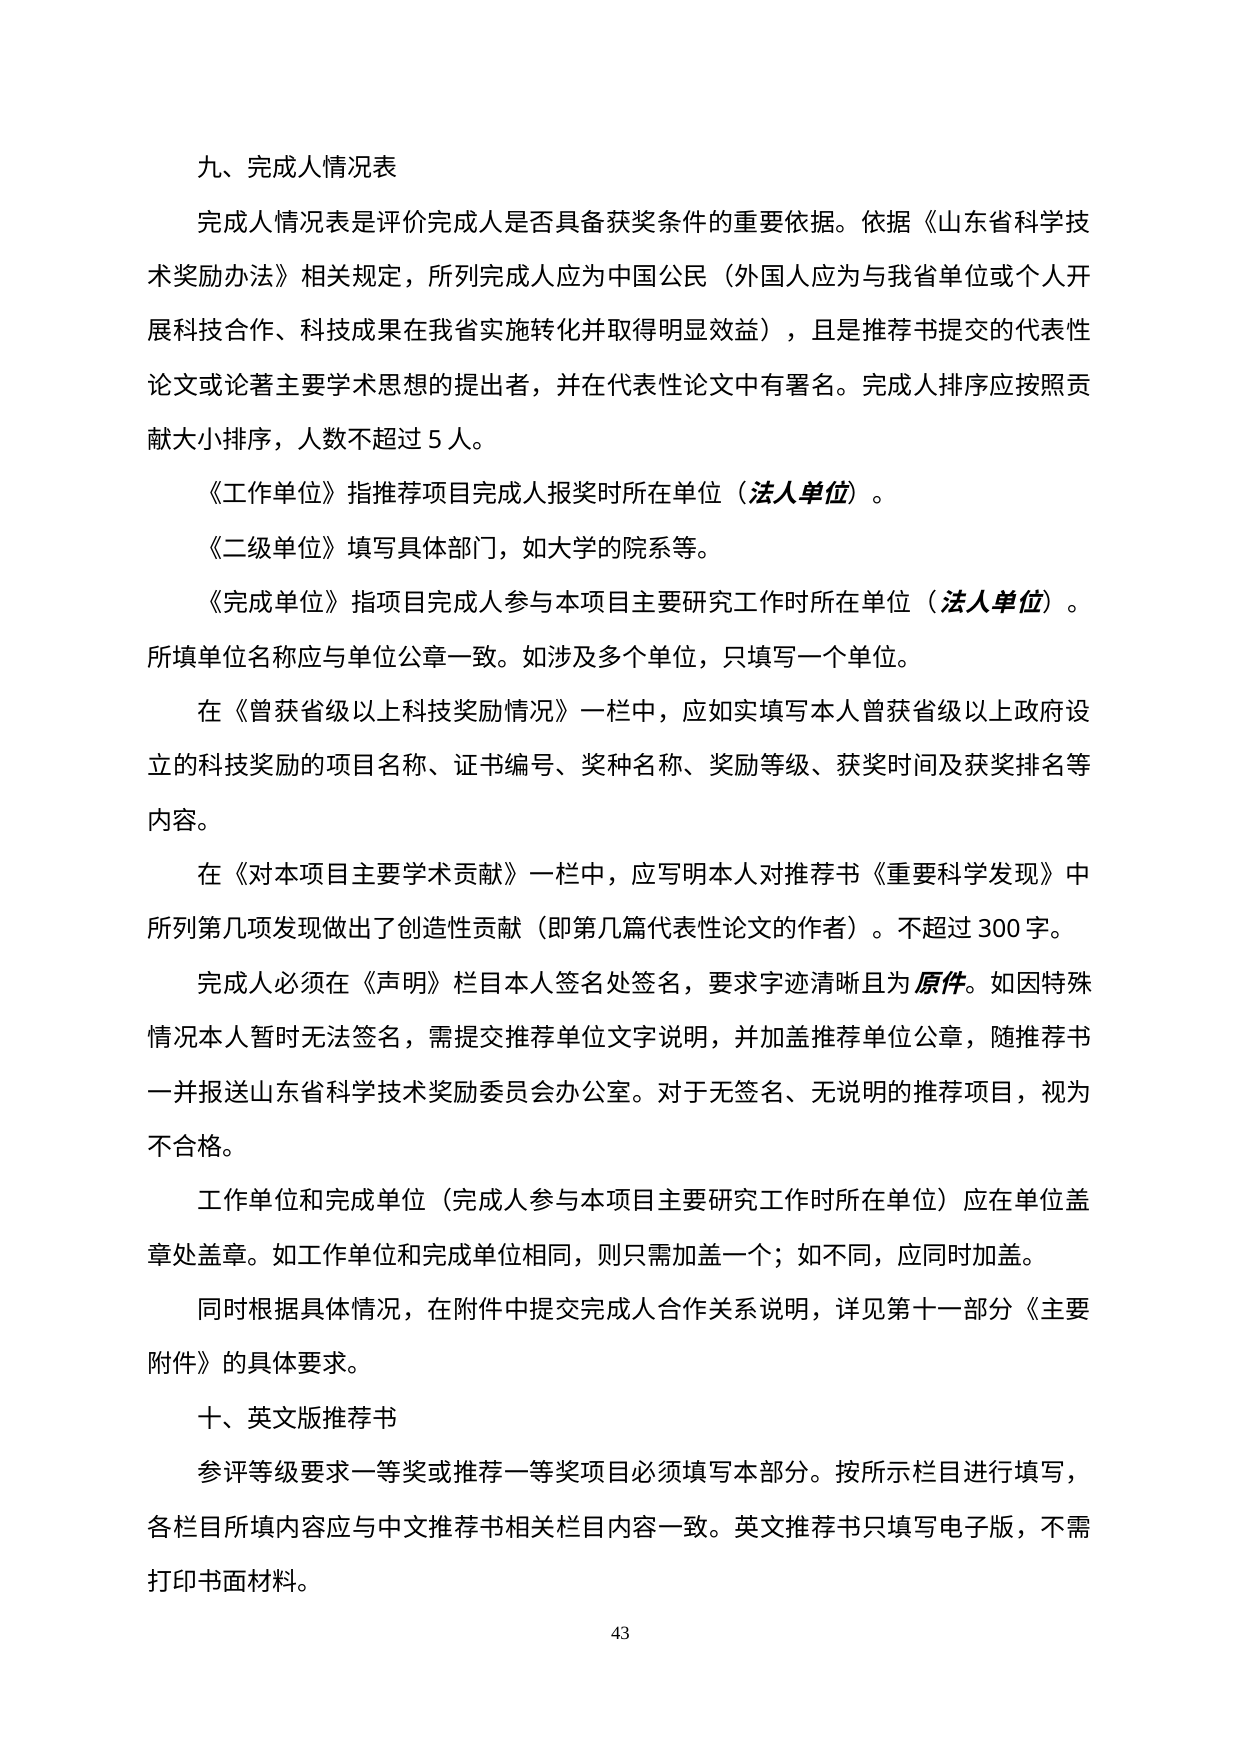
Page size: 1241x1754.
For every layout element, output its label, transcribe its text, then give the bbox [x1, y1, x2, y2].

text 《二级单位》填写具体部门，如大学的院系等。 [148, 528, 1092, 564]
text 工作单位和完成单位（完成人参与本项目主要研究工作时所在单位）应在单位盖章处盖章。如工作单位和完成单位相同，则只需加盖一个；如不同，应同时加盖。 [148, 1181, 1092, 1271]
text 参评等级要求一等奖或推荐一等奖项目必须填写本部分。按所示栏目进行填写，各栏目所填内容应与中文推荐书相关栏目内容一致。英文推荐书只填写电子版，不需打印书面材料。 [148, 1453, 1092, 1598]
text 在《对本项目主要学术贡献》一栏中，应写明本人对推荐书《重要科学发现》中所列第几项发现做出了创造性贡献（即第几篇代表性论文的作者）。不超过300字。 [148, 854, 1092, 945]
text 《工作单位》指推荐项目完成人报奖时所在单位（法人单位）。 [148, 474, 1092, 510]
text 完成人情况表是评价完成人是否具备获奖条件的重要依据。依据《山东省科学技术奖励办法》相关规定，所列完成人应为中国公民（外国人应为与我省单位或个人开展科技合作、科技成果在我省实施转化并取得明显效益），且是推荐书提交的代表性论文或论著主要学术思想的提出者，并在代表性论文中有署名。完成人排序应按照贡献大小排序，人数不超过5人。 [148, 202, 1092, 456]
text 九、完成人情况表 [148, 148, 1092, 184]
text 在《曾获省级以上科技奖励情况》一栏中，应如实填写本人曾获省级以上政府设立的科技奖励的项目名称、证书编号、奖种名称、奖励等级、获奖时间及获奖排名等内容。 [148, 691, 1092, 836]
text 《完成单位》指项目完成人参与本项目主要研究工作时所在单位（法人单位）。所填单位名称应与单位公章一致。如涉及多个单位，只填写一个单位。 [148, 583, 1092, 673]
text 完成人必须在《声明》栏目本人签名处签名，要求字迹清晰且为原件。如因特殊情况本人暂时无法签名，需提交推荐单位文字说明，并加盖推荐单位公章，随推荐书一并报送山东省科学技术奖励委员会办公室。对于无签名、无说明的推荐项目，视为不合格。 [148, 963, 1092, 1163]
text 同时根据具体情况，在附件中提交完成人合作关系说明，详见第十一部分《主要附件》的具体要求。 [148, 1289, 1092, 1380]
text 十、英文版推荐书 [148, 1398, 1092, 1434]
